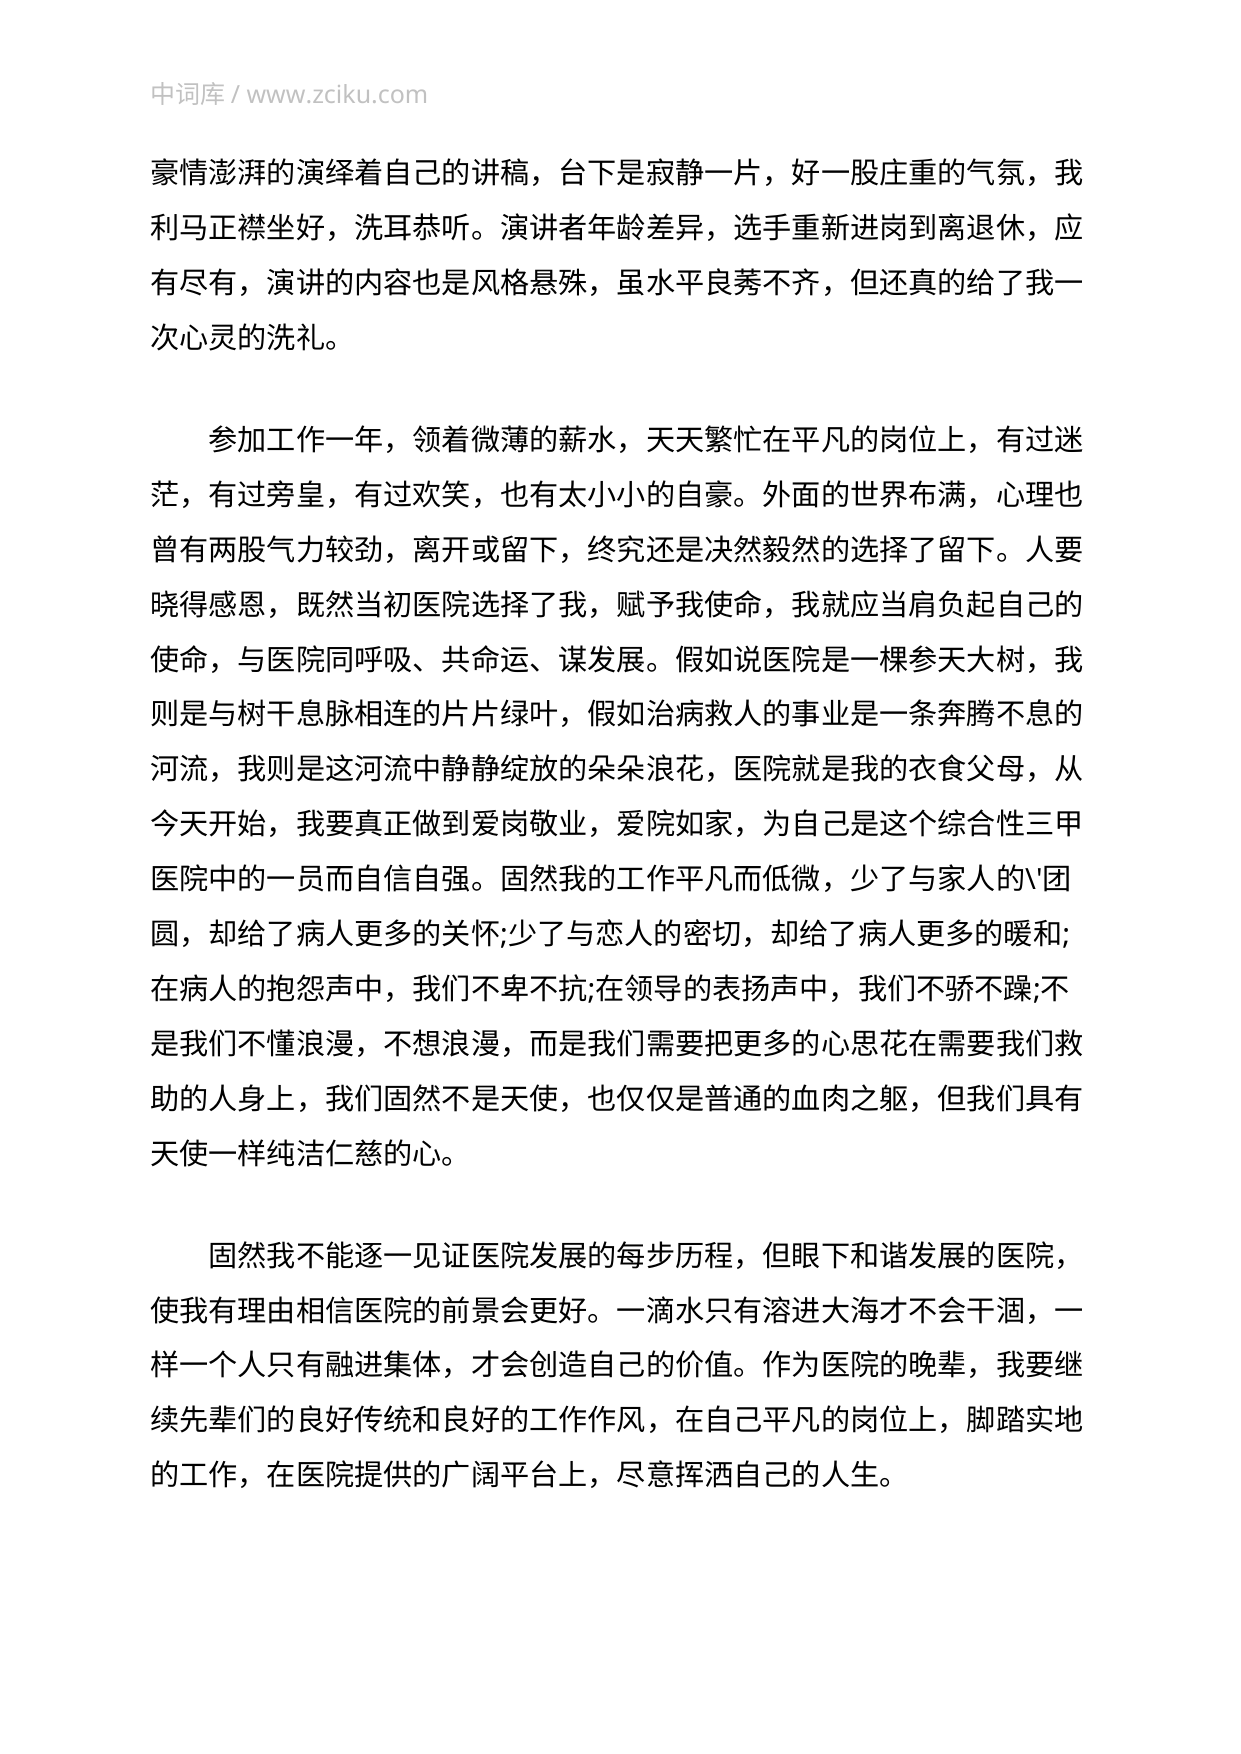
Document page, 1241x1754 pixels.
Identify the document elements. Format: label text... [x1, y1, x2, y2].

text 参加工作一年，领着微薄的薪水，天天繁忙在平凡的岗位上，有过迷茫，有过旁皇，有过欢笑，也有太小小的自豪。外面的世界布满，心理也曾有两股气力较劲，离开或留下，终究还是决然毅然的选择了留下。人要晓得感恩，既然当初医院选择了我，赋予我使命，我就应当肩负起自己的使命，与医院同呼吸、共命运、谋发展。假如说医院是一棵参天大树，我则是与树干息脉相连的片片绿叶，假如治病救人的事业是一条奔腾不息的河流，我则是这河流中静静绽放的朵朵浪花，医院就是我的衣食父母，从今天开始，我要真正做到爱岗敬业，爱院如家，为自己是这个综合性三甲医院中的一员而自信自强。固然我的工作平凡而低微，少了与家人的\'团圆，却给了病人更多的关怀;少了与恋人的密切，却给了病人更多的暖和;在病人的抱怨声中，我们不卑不抗;在领导的表扬声中，我们不骄不躁;不是我们不懂浪漫，不想浪漫，而是我们需要把更多的心思花在需要我们救助的人身上，我们固然不是天使，也仅仅是普通的血肉之躯，但我们具有天使一样纯洁仁慈的心。 [150, 416, 1090, 1173]
text 固然我不能逐一见证医院发展的每步历程，但眼下和谐发展的医院，使我有理由相信医院的前景会更好。一滴水只有溶进大海才不会干涸，一样一个人只有融进集体，才会创造自己的价值。作为医院的晚辈，我要继续先辈们的良好传统和良好的工作作风，在自己平凡的岗位上，脚踏实地的工作，在医院提供的广阔平台上，尽意挥洒自己的人生。 [150, 1232, 1090, 1494]
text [150, 150, 1090, 357]
